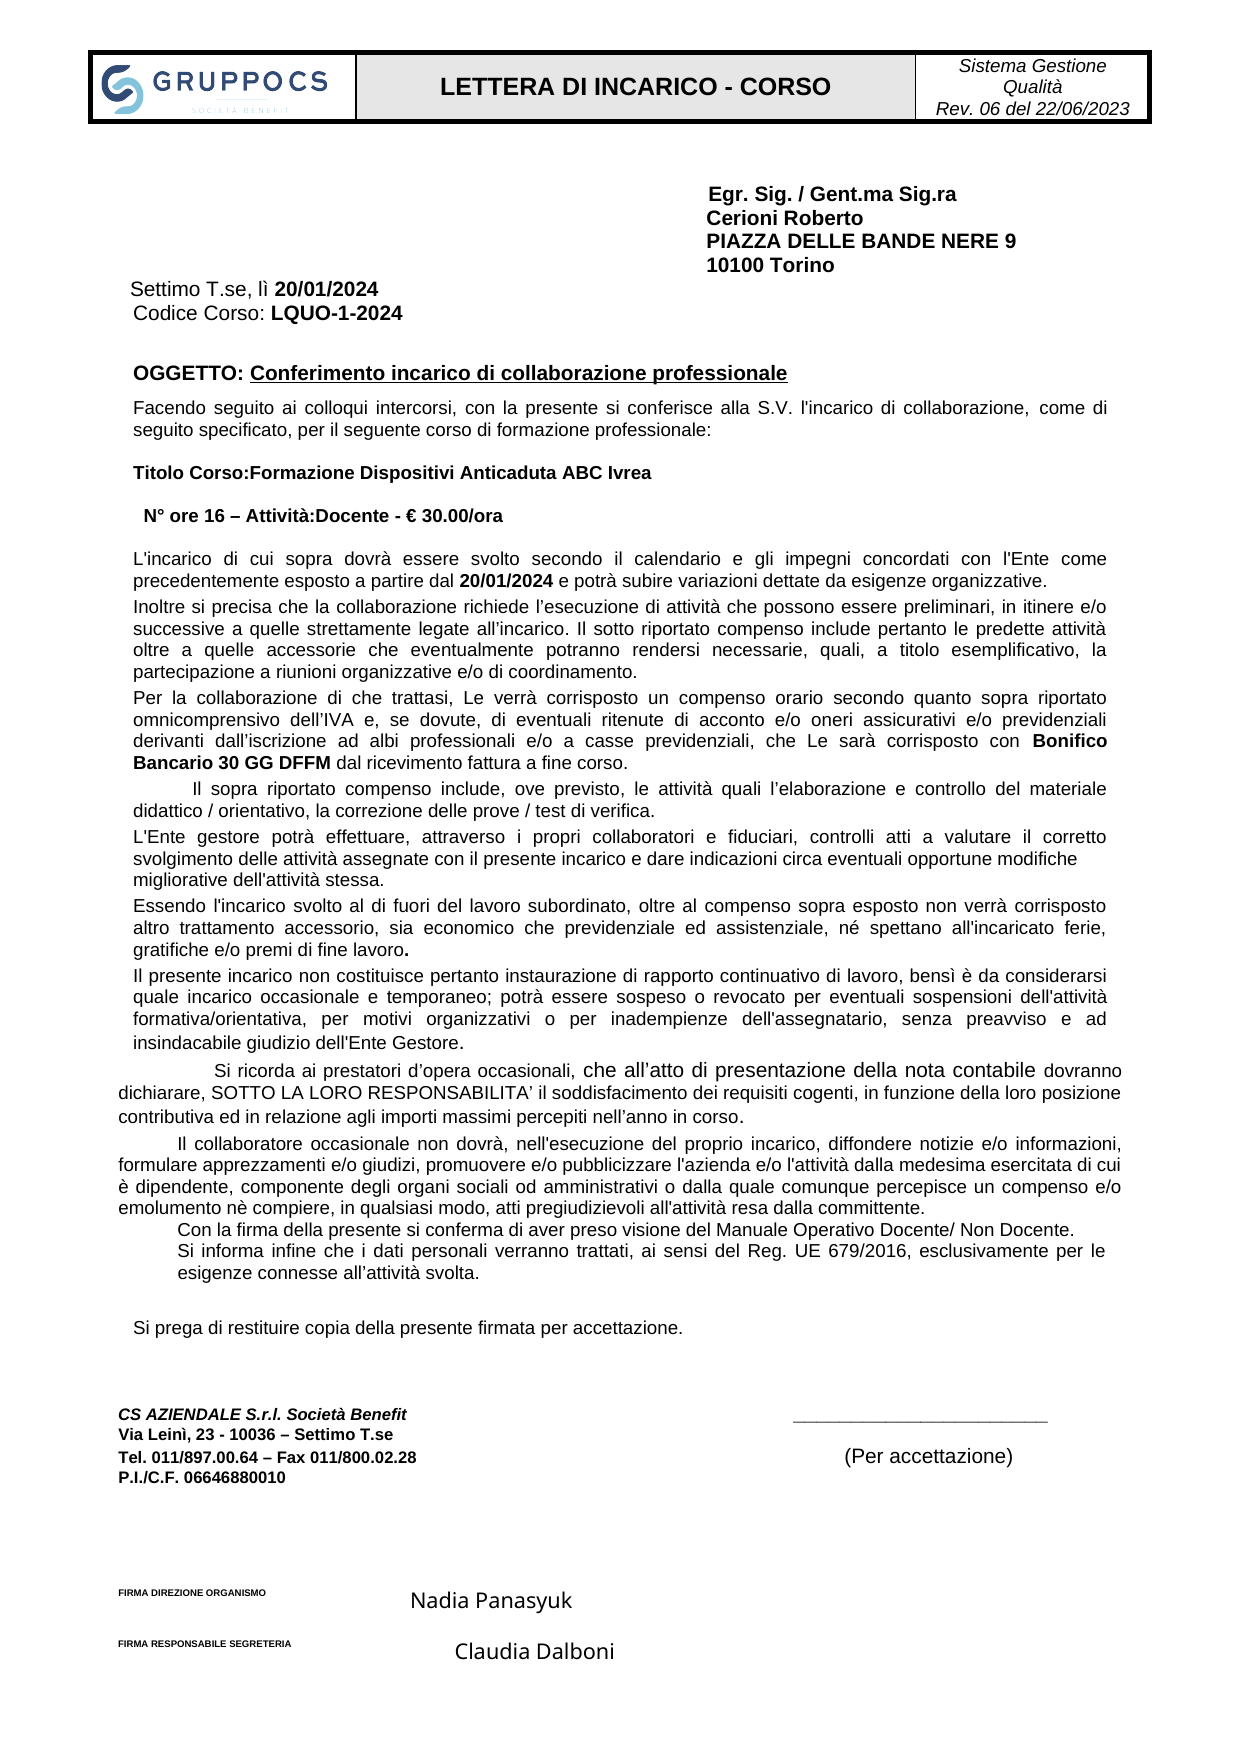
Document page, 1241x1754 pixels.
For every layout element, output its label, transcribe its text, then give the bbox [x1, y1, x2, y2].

text 10100 Torino [118, 253, 1122, 277]
text Codice Corso: LQUO-1-2024 [133, 301, 1122, 325]
text Con la firma della presente si conferma di aver preso visione del Manuale Operativo Docente/ Non Docente. [118, 1219, 1122, 1240]
text L'Ente gestore potrà effettuare, attraverso i propri collaboratori e fiduciari, controlli atti a valutare il corretto svolgimento delle attività assegnate con il presente incarico e dare indicazioni circa eventuali opportune modifiche [133, 826, 1107, 869]
text Essendo l'incarico svolto al di fuori del lavoro subordinato, oltre al compenso sopra esposto non verrà corrisposto altro trattamento accessorio, sia economico che previdenziale ed assistenziale, né spettano all'incaricato ferie, gratifiche e/o premi di fine lavoro. [133, 895, 1107, 960]
text N° ore 16 – Attività:Docente - € 30.00/ora [133, 505, 1107, 526]
text Si prega di restituire copia della presente firmata per accettazione. [133, 1317, 1107, 1338]
text Inoltre si precisa che la collaborazione richiede l’esecuzione di attività che possono essere preliminari, in itinere e/o successive a quelle strettamente legate all’incarico. Il sotto riportato compenso include pertanto le predette attività oltre a quelle accessorie che eventualmente potranno rendersi necessarie, quali, a titolo esemplificativo, la partecipazione a riunioni organizzative e/o di coordinamento. [133, 596, 1107, 682]
picture [101, 65, 331, 115]
text migliorative dell'attività stessa. [133, 869, 1107, 891]
text Si informa infine che i dati personali verranno trattati, ai sensi del Reg. UE 679/2016, esclusivamente per le esigenze connesse all’attività svolta. [177, 1240, 1107, 1283]
text Via Leinì, 23 - 10036 – Settimo T.se [118, 1425, 1107, 1444]
text PIAZZA DELLE BANDE NERE 9 [118, 229, 1122, 253]
text Tel. 011/897.00.64 – Fax 011/800.02.28 (Per accettazione) [118, 1444, 1107, 1468]
text P.I./C.F. 06646880010 [118, 1468, 1107, 1487]
table_header Nadia Panasyuk [399, 1564, 856, 1615]
text Il presente incarico non costituisce pertanto instaurazione di rapporto continuativo di lavoro, bensì è da considerarsi quale incarico occasionale e temporaneo; potrà essere sospeso o revocato per eventuali sospensioni dell'attività formativa/orientativa, per motivi organizzativi o per inadempienze dell'assegnatario, senza preavviso e ad insindacabile giudizio dell'Ente Gestore. [133, 965, 1107, 1053]
text Cerioni Roberto [118, 205, 1122, 229]
text Facendo seguito ai colloqui intercorsi, con la presente si conferisce alla S.V. l'incarico di collaborazione, come di seguito specificato, per il seguente corso di formazione professionale: [133, 397, 1107, 440]
text Si ricorda ai prestatori d’opera occasionali, che all’atto di presentazione della nota contabile dovranno dichiarare, SOTTO LA LORO RESPONSABILITA’ il soddisfacimento dei requisiti cogenti, in funzione della loro posizione contributiva ed in relazione agli importi massimi percepiti nell’anno in corso. [118, 1058, 1122, 1128]
table_cell FIRMA RESPONSABILE SEGRETERIA [107, 1615, 443, 1666]
table_cell Claudia Dalboni [443, 1615, 1126, 1666]
text Il collaboratore occasionale non dovrà, nell'esecuzione del proprio incarico, diffondere notizie e/o informazioni, formulare apprezzamenti e/o giudizi, promuovere e/o pubblicizzare l'azienda e/o l'attività dalla medesima esercitata di cui è dipendente, componente degli organi sociali od amministrativi o dalla quale comunque percepisce un compenso e/o emolumento nè compiere, in qualsiasi modo, atti pregiudizievoli all'attività resa dalla committente. [118, 1132, 1122, 1219]
text Per la collaborazione di che trattasi, Le verrà corrisposto un compenso orario secondo quanto sopra riportato omnicomprensivo dell’IVA e, se dovute, di eventuali ritenute di acconto e/o oneri assicurativi e/o previdenziali derivanti dall’iscrizione ad albi professionali e/o a casse previdenziali, che Le sarà corrisposto con Bonifico Bancario 30 GG DFFM dal ricevimento fattura a fine corso. [133, 687, 1107, 773]
text CS AZIENDALE S.r.l. Società Benefit ______________________ [118, 1401, 1107, 1425]
text Settimo T.se, lì 20/01/2024 [118, 277, 1122, 301]
text OGGETTO: Conferimento incarico di collaborazione professionale [133, 361, 1107, 385]
text Egr. Sig. / Gent.ma Sig.ra [634, 181, 1122, 205]
table_header FIRMA DIREZIONE ORGANISMO [107, 1564, 399, 1615]
text Il sopra riportato compenso include, ove previsto, le attività quali l’elaborazione e controllo del materiale didattico / orientativo, la correzione delle prove / test di verifica. [133, 778, 1107, 821]
text L'incarico di cui sopra dovrà essere svolto secondo il calendario e gli impegni concordati con l'Ente come precedentemente esposto a partire dal 20/01/2024 e potrà subire variazioni dettate da esigenze organizzative. [133, 548, 1107, 591]
text Titolo Corso:Formazione Dispositivi Anticaduta ABC Ivrea [133, 462, 1107, 483]
